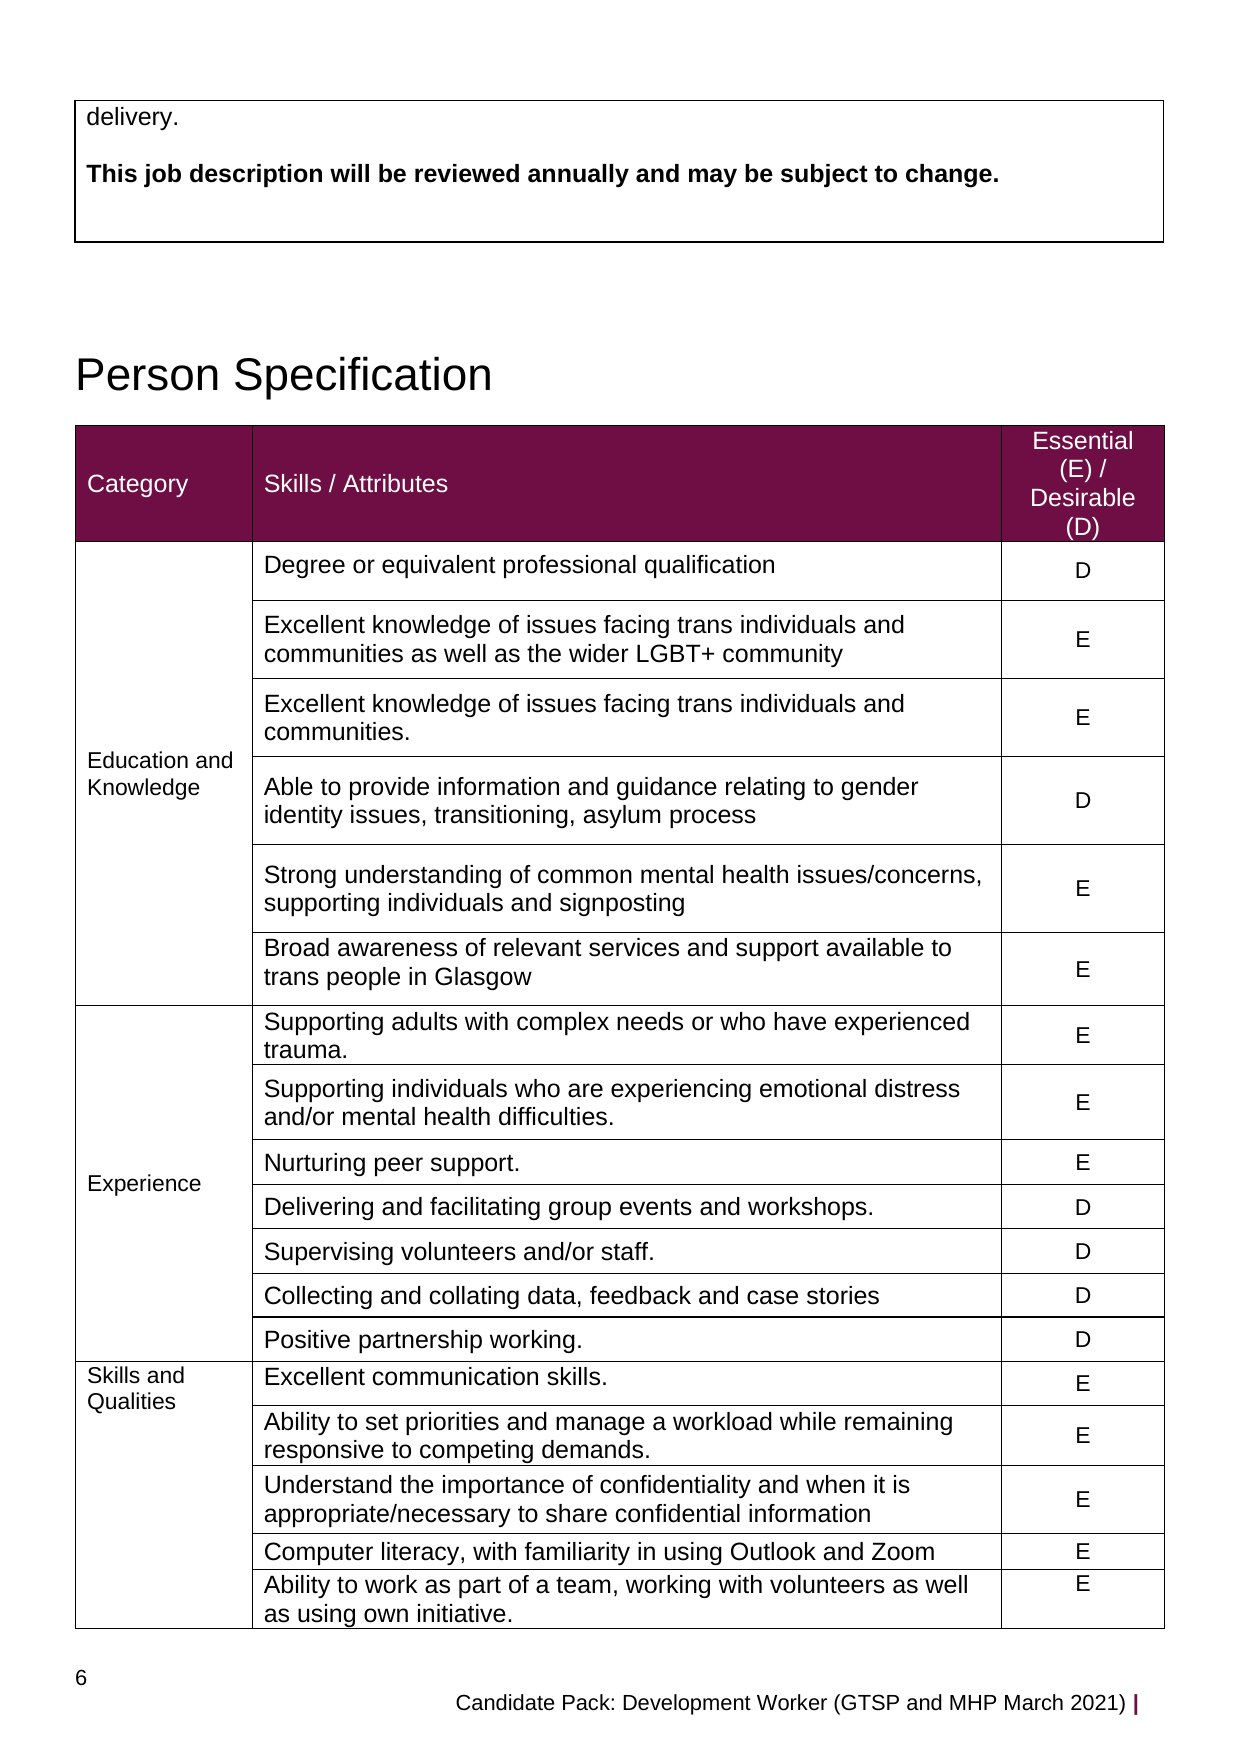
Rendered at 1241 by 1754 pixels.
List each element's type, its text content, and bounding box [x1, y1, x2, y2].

table_cell E [1002, 933, 1164, 1005]
table_cell Excellent knowledge of issues facing trans individuals and communities. [253, 679, 1001, 756]
table_cell Ability to set priorities and manage a workload while remaining responsive to competing demands. [253, 1406, 1001, 1464]
table_header Skills / Attributes [253, 426, 1001, 541]
table_cell Strong understanding of common mental health issues/concerns, supporting individuals and signposting [253, 845, 1001, 932]
table_cell D [1002, 1229, 1164, 1273]
table_cell E [1002, 1006, 1164, 1064]
table_header Essential (E) / Desirable (D) [1002, 426, 1164, 541]
table_cell Excellent knowledge of issues facing trans individuals and communities as well as the wider LGBT+ community [253, 601, 1001, 678]
table_cell Supervising volunteers and/or staff. [253, 1229, 1001, 1273]
table_cell E [1002, 679, 1164, 756]
table_cell Supporting individuals who are experiencing emotional distress and/or mental health difficulties. [253, 1065, 1001, 1139]
table_cell D [1002, 1185, 1164, 1228]
table_cell Able to provide information and guidance relating to gender identity issues, transitioning, asylum process [253, 757, 1001, 844]
table_cell E [1002, 1362, 1164, 1405]
table_cell D [1002, 542, 1164, 600]
table_cell E [1002, 1534, 1164, 1569]
table_cell Ability to work as part of a team, working with volunteers as well as using own initiative. [253, 1570, 1001, 1628]
table_cell E [1002, 1065, 1164, 1139]
table_cell E [1002, 1466, 1164, 1533]
table_cell Collecting and collating data, feedback and case stories [253, 1274, 1001, 1316]
table_cell Skills and Qualities [76, 1362, 252, 1628]
table_cell Supporting adults with complex needs or who have experienced trauma. [253, 1006, 1001, 1064]
table_cell Broad awareness of relevant services and support available to trans people in Glasgow [253, 933, 1001, 1005]
table_cell Positive partnership working. [253, 1318, 1001, 1361]
table_cell E [1002, 601, 1164, 678]
text Person Specification [75, 348, 1165, 401]
table_cell D [1002, 1274, 1164, 1316]
table_header Category [76, 426, 252, 541]
table_cell Delivering and facilitating group events and workshops. [253, 1185, 1001, 1228]
table_cell Computer literacy, with familiarity in using Outlook and Zoom [253, 1534, 1001, 1569]
table_cell Degree or equivalent professional qualification [253, 542, 1001, 600]
table_cell Education and Knowledge [76, 542, 252, 1005]
table_cell E [1002, 1406, 1164, 1464]
table_cell Excellent communication skills. [253, 1362, 1001, 1405]
table_cell Experience [76, 1006, 252, 1361]
table_cell E [1002, 845, 1164, 932]
table_cell E [1002, 1140, 1164, 1184]
table_cell Understand the importance of confidentiality and when it is appropriate/necessary to share confidential information [253, 1466, 1001, 1533]
table_cell D [1002, 757, 1164, 844]
table_cell D [1002, 1318, 1164, 1361]
table_cell E [1002, 1570, 1164, 1628]
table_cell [76, 101, 1163, 241]
table_cell Nurturing peer support. [253, 1140, 1001, 1184]
